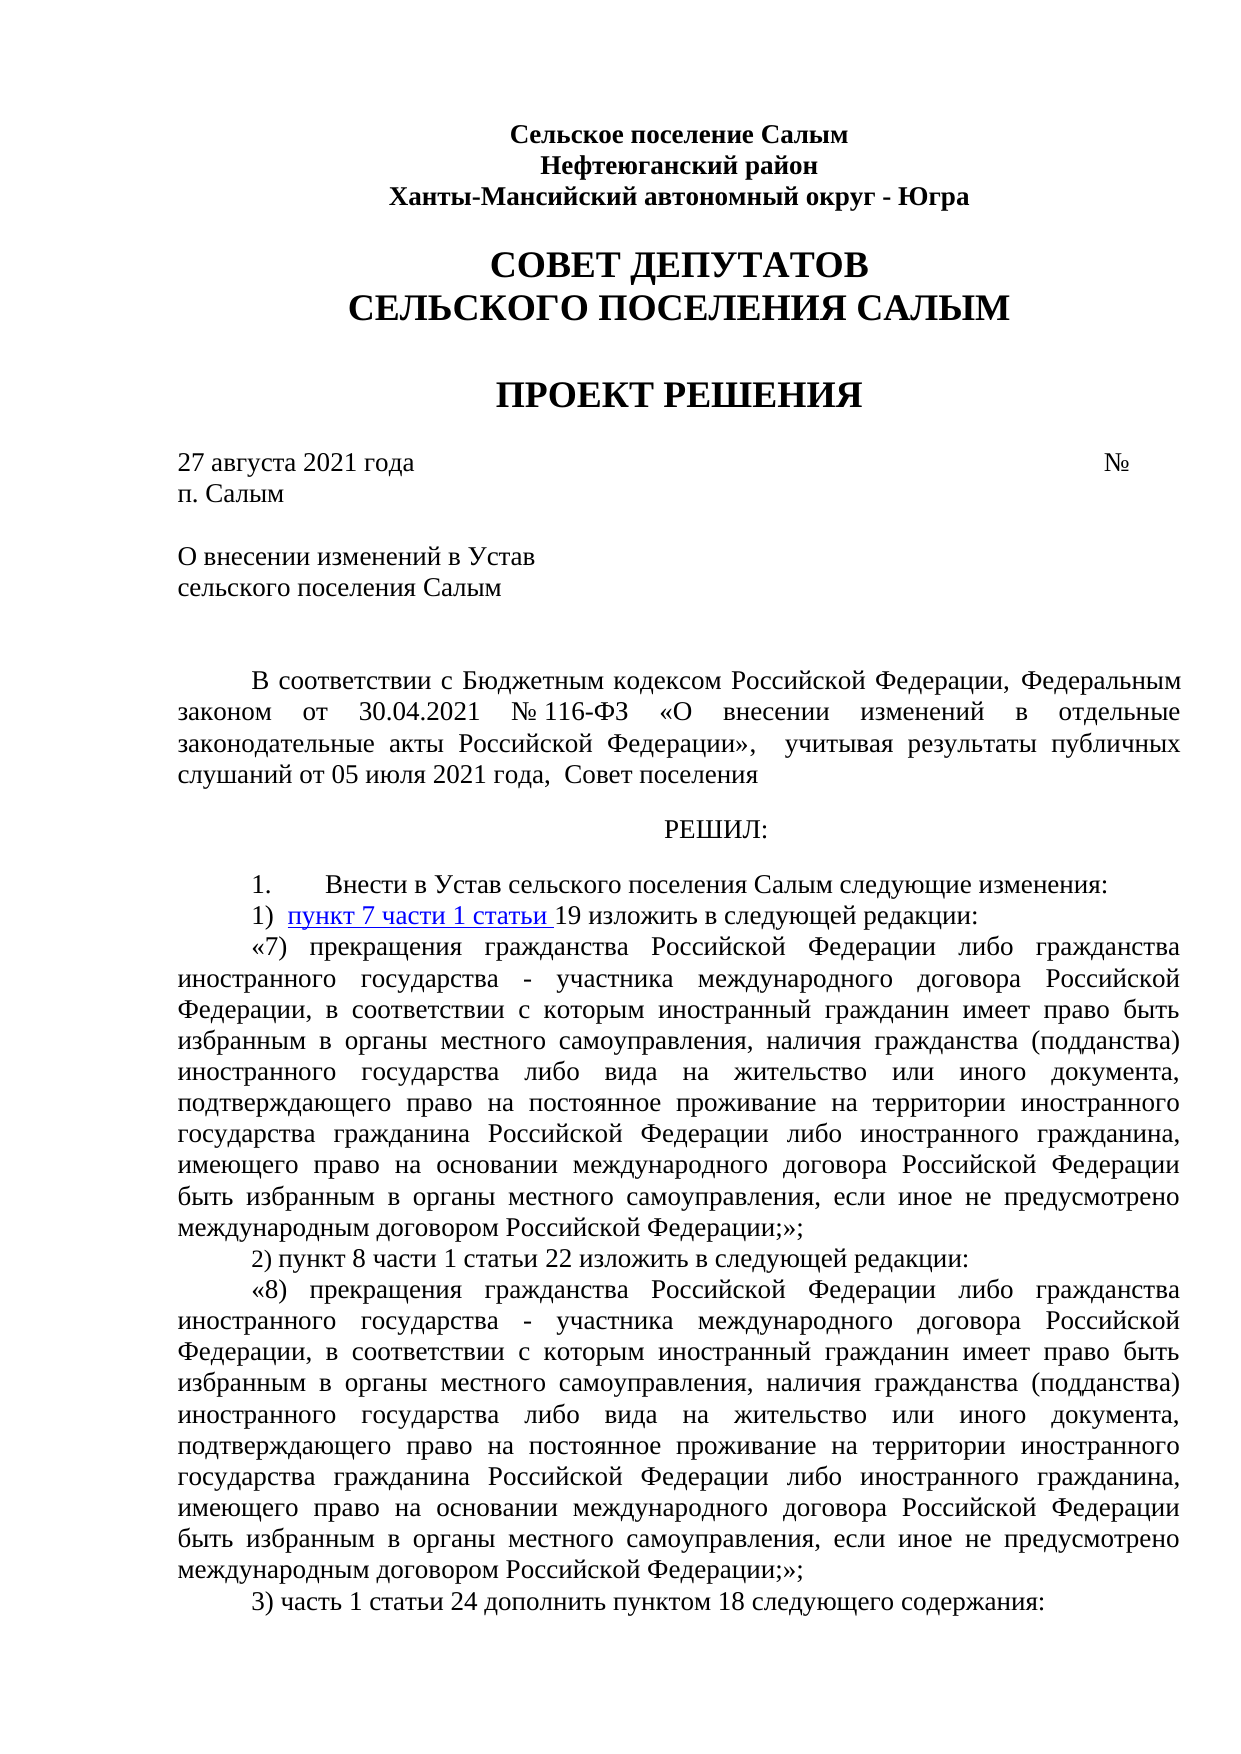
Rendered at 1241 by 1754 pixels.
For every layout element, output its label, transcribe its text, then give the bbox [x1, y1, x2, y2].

text «7) прекращения гражданства Российской Федерации либо гражданства иностранного государства - участника международного договора Российской Федерации, в соответствии с которым иностранный гражданин имеет право быть избранным в органы местного самоуправления, наличия гражданства (подданства) иностранного государства либо вида на жительство или иного документа, подтверждающего право на постоянное проживание на территории иностранного государства гражданина Российской Федерации либо иностранного гражданина, имеющего право на основании международного договора Российской Федерации быть избранным в органы местного самоуправления, если иное не предусмотрено международным договором Российской Федерации;»; [177, 931, 1181, 1242]
text Ханты-Мансийский автономный округ - Югра [177, 180, 1181, 212]
text ПРОЕКТ РЕШЕНИЯ [177, 372, 1181, 415]
text 2) пункт 8 части 1 статьи 22 изложить в следующей редакции: [177, 1242, 1181, 1273]
text О внесении изменений в Устав [177, 540, 1181, 571]
text сельского поселения Салым [177, 571, 1181, 602]
text 27 августа 2021 года № [177, 446, 1181, 477]
text СЕЛЬСКОГО ПОСЕЛЕНИЯ САЛЫМ [177, 286, 1181, 329]
list Внести в Устав сельского поселения Салым следующие изменения: [177, 868, 1181, 899]
text СОВЕТ ДЕПУТАТОВ [177, 243, 1181, 286]
text 1) пункт 7 части 1 статьи 19 изложить в следующей редакции: [177, 899, 1181, 931]
text В соответствии с Бюджетным кодексом Российской Федерации, Федеральным законом от 30.04.2021 № 116-ФЗ «О внесении изменений в отдельные законодательные акты Российской Федерации», учитывая результаты публичных слушаний от 05 июля 2021 года, Совет поселения [177, 664, 1021, 696]
text В соответствии с Бюджетным кодексом Российской Федерации, Федеральным законом от 30.04.2021 № 116-ФЗ «О внесении изменений в отдельные законодательные акты Российской Федерации», учитывая результаты публичных слушаний от 05 июля 2021 года, Совет поселения [177, 727, 1181, 789]
text п. Салым [177, 477, 1181, 509]
text 3) часть 1 статьи 24 дополнить пунктом 18 следующего содержания: [236, 1584, 1181, 1616]
text Сельское поселение Салым [177, 118, 1181, 149]
text «8) прекращения гражданства Российской Федерации либо гражданства иностранного государства - участника международного договора Российской Федерации, в соответствии с которым иностранный гражданин имеет право быть избранным в органы местного самоуправления, наличия гражданства (подданства) иностранного государства либо вида на жительство или иного документа, подтверждающего право на постоянное проживание на территории иностранного государства гражданина Российской Федерации либо иностранного гражданина, имеющего право на основании международного договора Российской Федерации быть избранным в органы местного самоуправления, если иное не предусмотрено международным договором Российской Федерации;»; [177, 1273, 1181, 1584]
text РЕШИЛ: [177, 813, 1181, 844]
text Нефтеюганский район [177, 149, 1181, 180]
